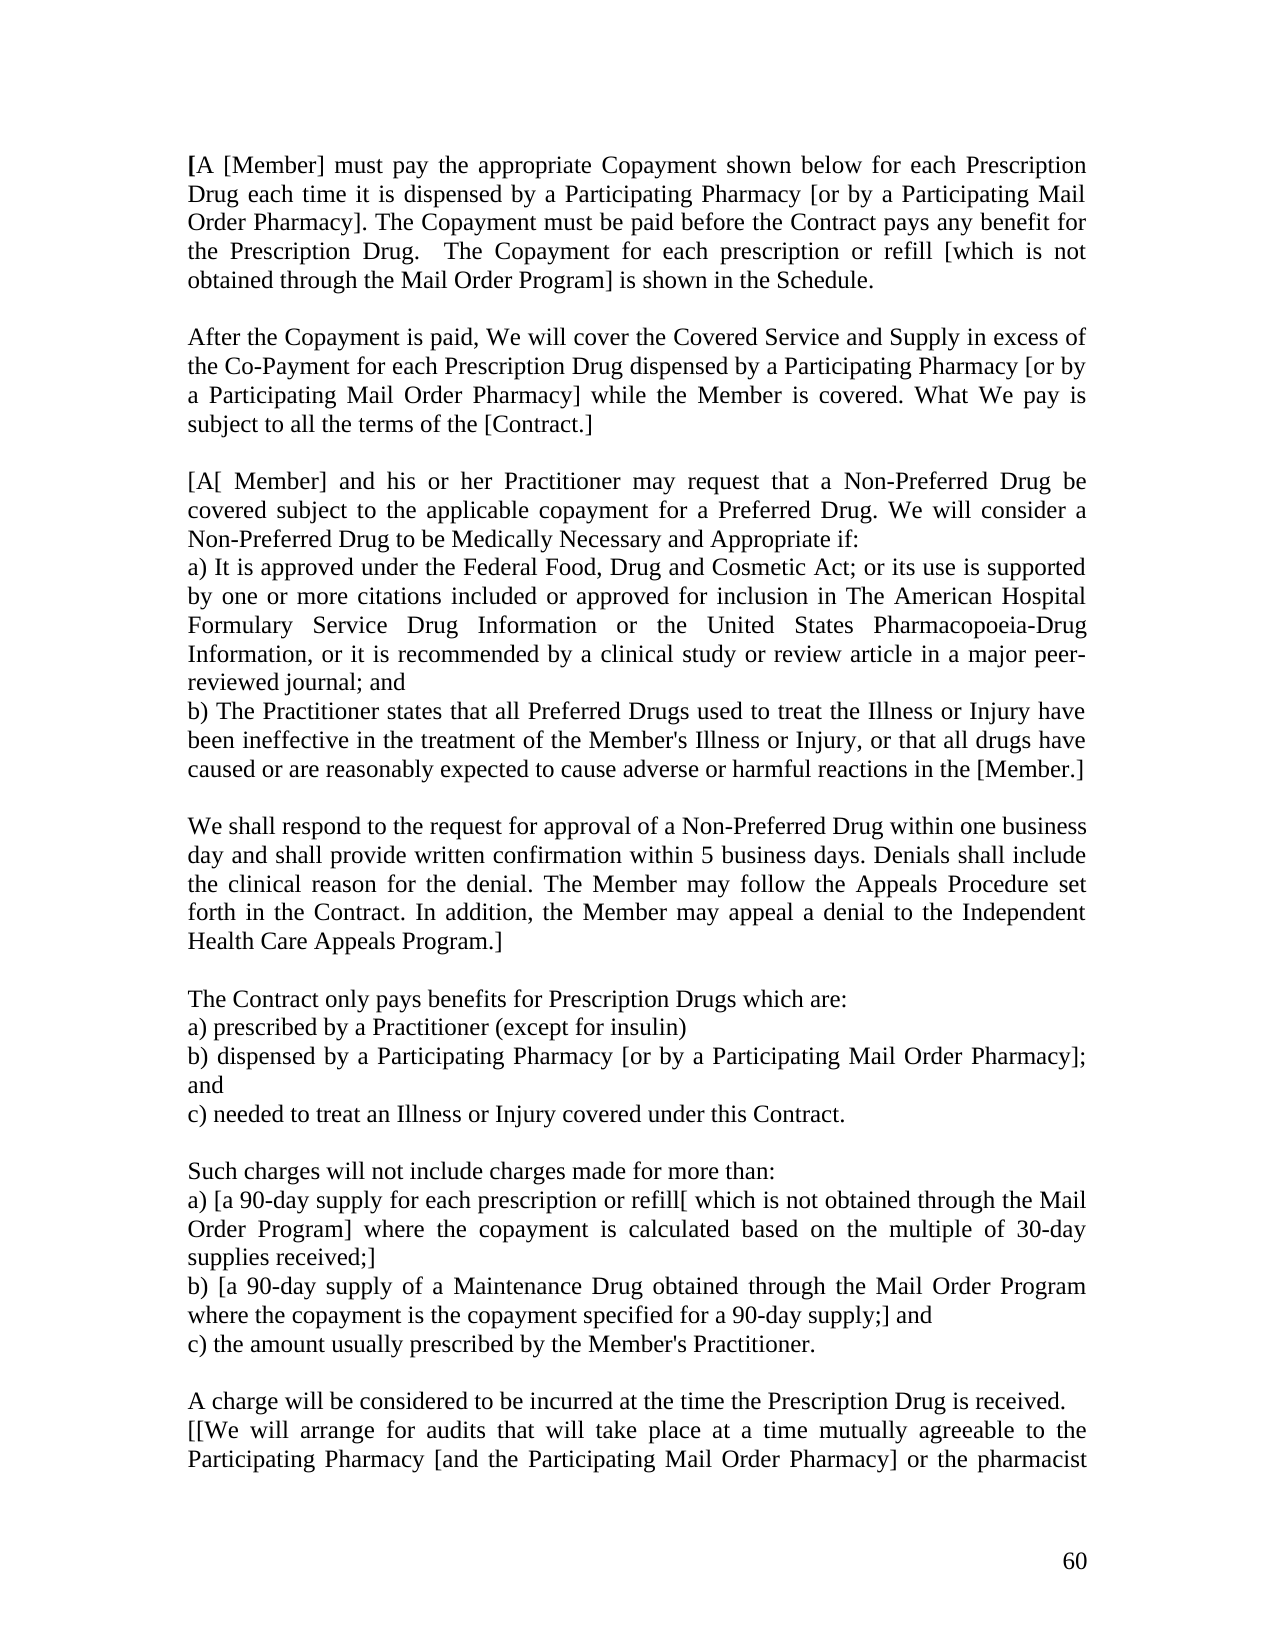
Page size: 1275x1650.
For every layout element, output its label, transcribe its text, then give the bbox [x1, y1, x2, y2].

text A charge will be considered to be incurred at the time the Prescription Drug is received. [187, 1386, 1087, 1415]
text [187, 1415, 1087, 1472]
text b) dispensed by a Participating Pharmacy [or by a Participating Mail Order Pharmacy]; and [187, 1041, 1087, 1099]
text c) the amount usually prescribed by the Member's Practitioner. [187, 1329, 1087, 1357]
text [A [Member] must pay the appropriate Copayment shown below for each Prescription Drug each time it is dispensed by a Participating Pharmacy [or by a Participating Mail Order Pharmacy]. The Copayment must be paid before the Contract pays any benefit for the Prescription Drug. The Copayment for each prescription or refill [which is not obtained through the Mail Order Program] is shown in the Schedule. [187, 150, 1087, 294]
text c) needed to treat an Illness or Injury covered under this Contract. [187, 1099, 1087, 1127]
text The Contract only pays benefits for Prescription Drugs which are: [187, 984, 1087, 1012]
text a) It is approved under the Federal Food, Drug and Cosmetic Act; or its use is supported by one or more citations included or approved for inclusion in The American Hospital Formulary Service Drug Information or the United States Pharmacopoeia-Drug Information, or it is recommended by a clinical study or review article in a major peer-reviewed journal; and [187, 552, 1087, 696]
text [A[ Member] and his or her Practitioner may request that a Non-Preferred Drug be covered subject to the applicable copayment for a Preferred Drug. We will consider a Non-Preferred Drug to be Medically Necessary and Appropriate if: [187, 466, 1087, 552]
text We shall respond to the request for approval of a Non-Preferred Drug within one business day and shall provide written confirmation within 5 business days. Denials shall include the clinical reason for the denial. The Member may follow the Appeals Procedure set forth in the Contract. In addition, the Member may appeal a denial to the Independent Health Care Appeals Program.] [187, 811, 1087, 955]
text Such charges will not include charges made for more than: [187, 1156, 1087, 1185]
text b) The Practitioner states that all Preferred Drugs used to treat the Illness or Injury have been ineffective in the treatment of the Member's Illness or Injury, or that all drugs have caused or are reasonably expected to cause adverse or harmful reactions in the [Member.] [187, 696, 1087, 782]
text After the Copayment is paid, We will cover the Covered Service and Supply in excess of the Co-Payment for each Prescription Drug dispensed by a Participating Pharmacy [or by a Participating Mail Order Pharmacy] while the Member is covered. What We pay is subject to all the terms of the [Contract.] [187, 322, 1087, 437]
text a) [a 90-day supply for each prescription or refill[ which is not obtained through the Mail Order Program] where the copayment is calculated based on the multiple of 30-day supplies received;] [187, 1185, 1087, 1271]
text b) [a 90-day supply of a Maintenance Drug obtained through the Mail Order Program where the copayment is the copayment specified for a 90-day supply;] and [187, 1271, 1087, 1329]
text a) prescribed by a Practitioner (except for insulin) [187, 1012, 1087, 1041]
